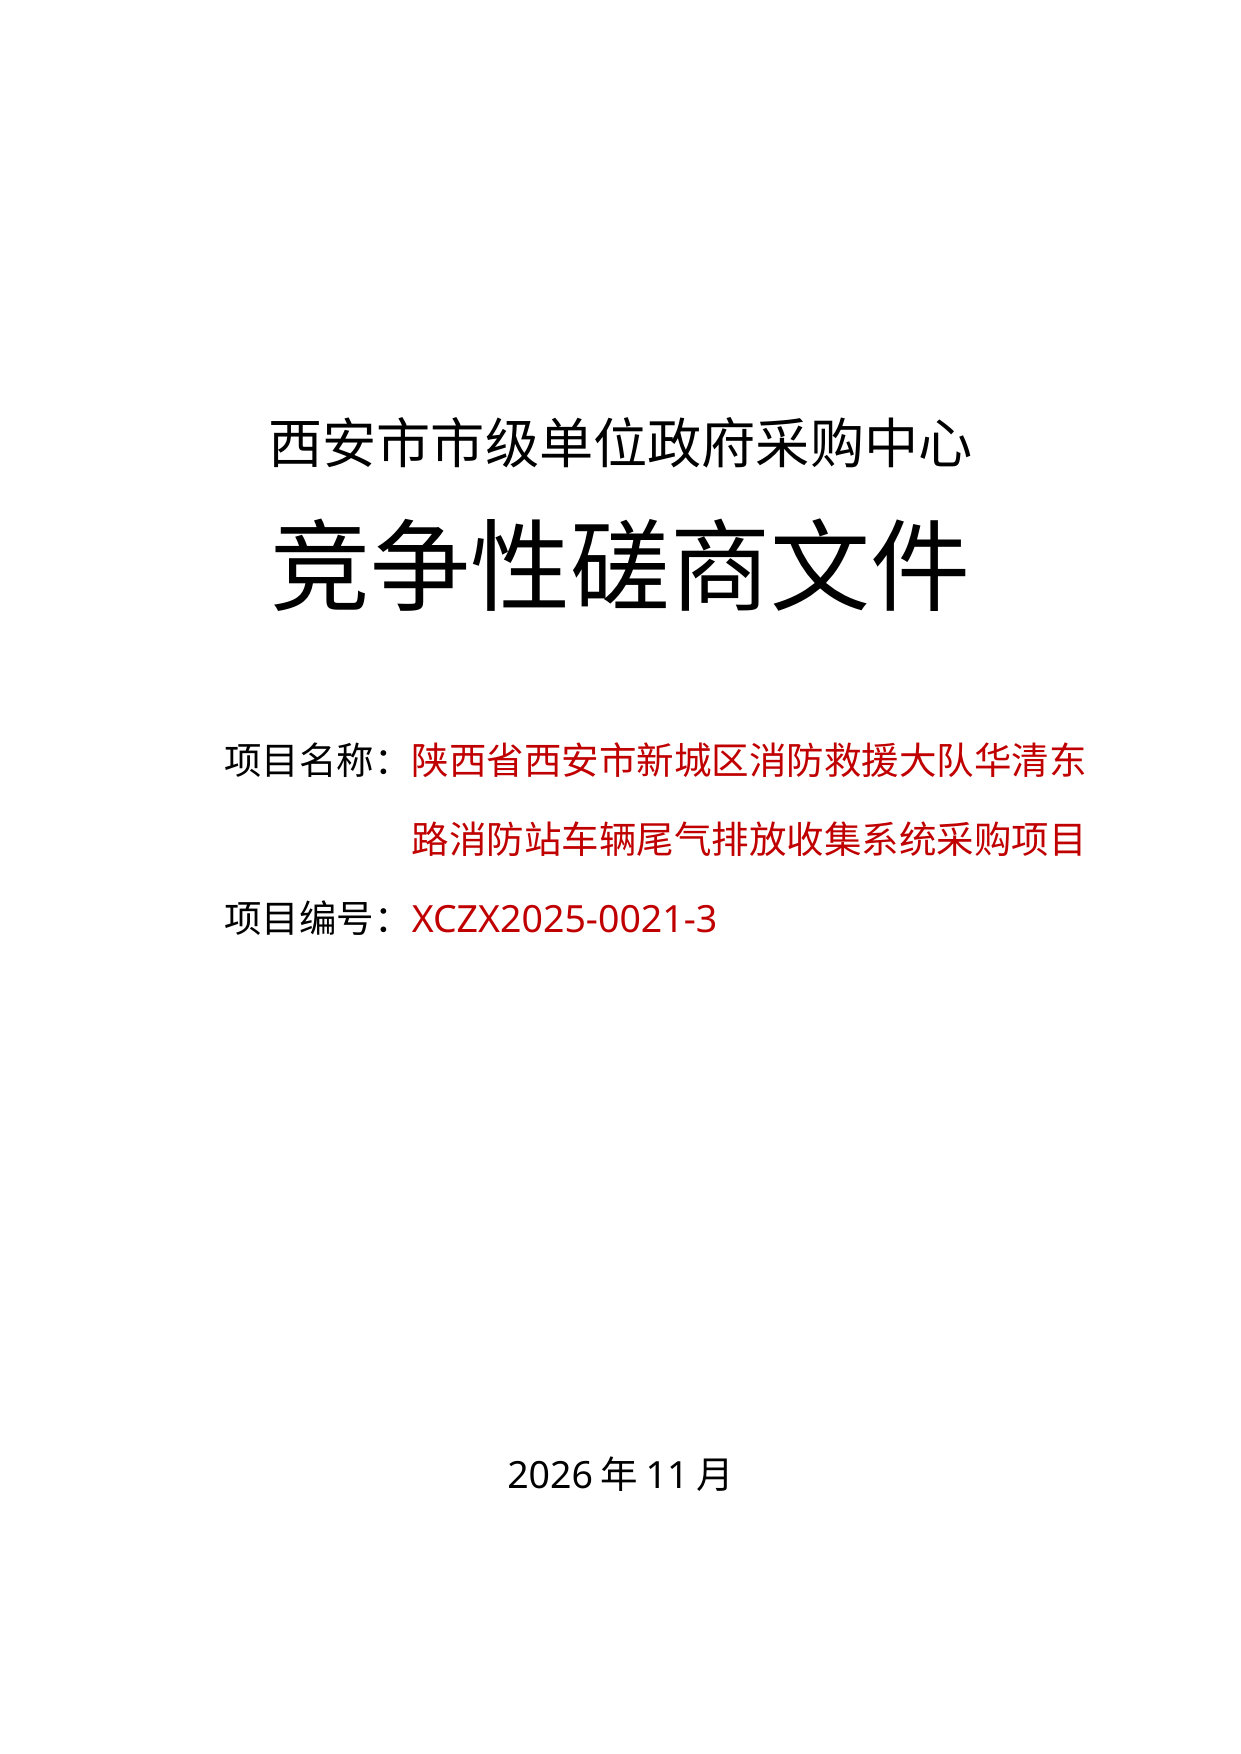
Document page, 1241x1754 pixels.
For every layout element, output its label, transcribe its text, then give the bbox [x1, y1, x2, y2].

text 2025年5月 [148, 1433, 1093, 1512]
text 竞争性磋商文件 [148, 480, 1093, 639]
text 项目名称：陕西省西安市新城区消防救援大队华清东路消防站车辆尾气排放收集系统采购项目 [224, 718, 1093, 877]
text 项目编号：XCZX2025-0021-3 [224, 877, 1038, 956]
text 西安市市级单位政府采购中心 [148, 401, 1093, 480]
